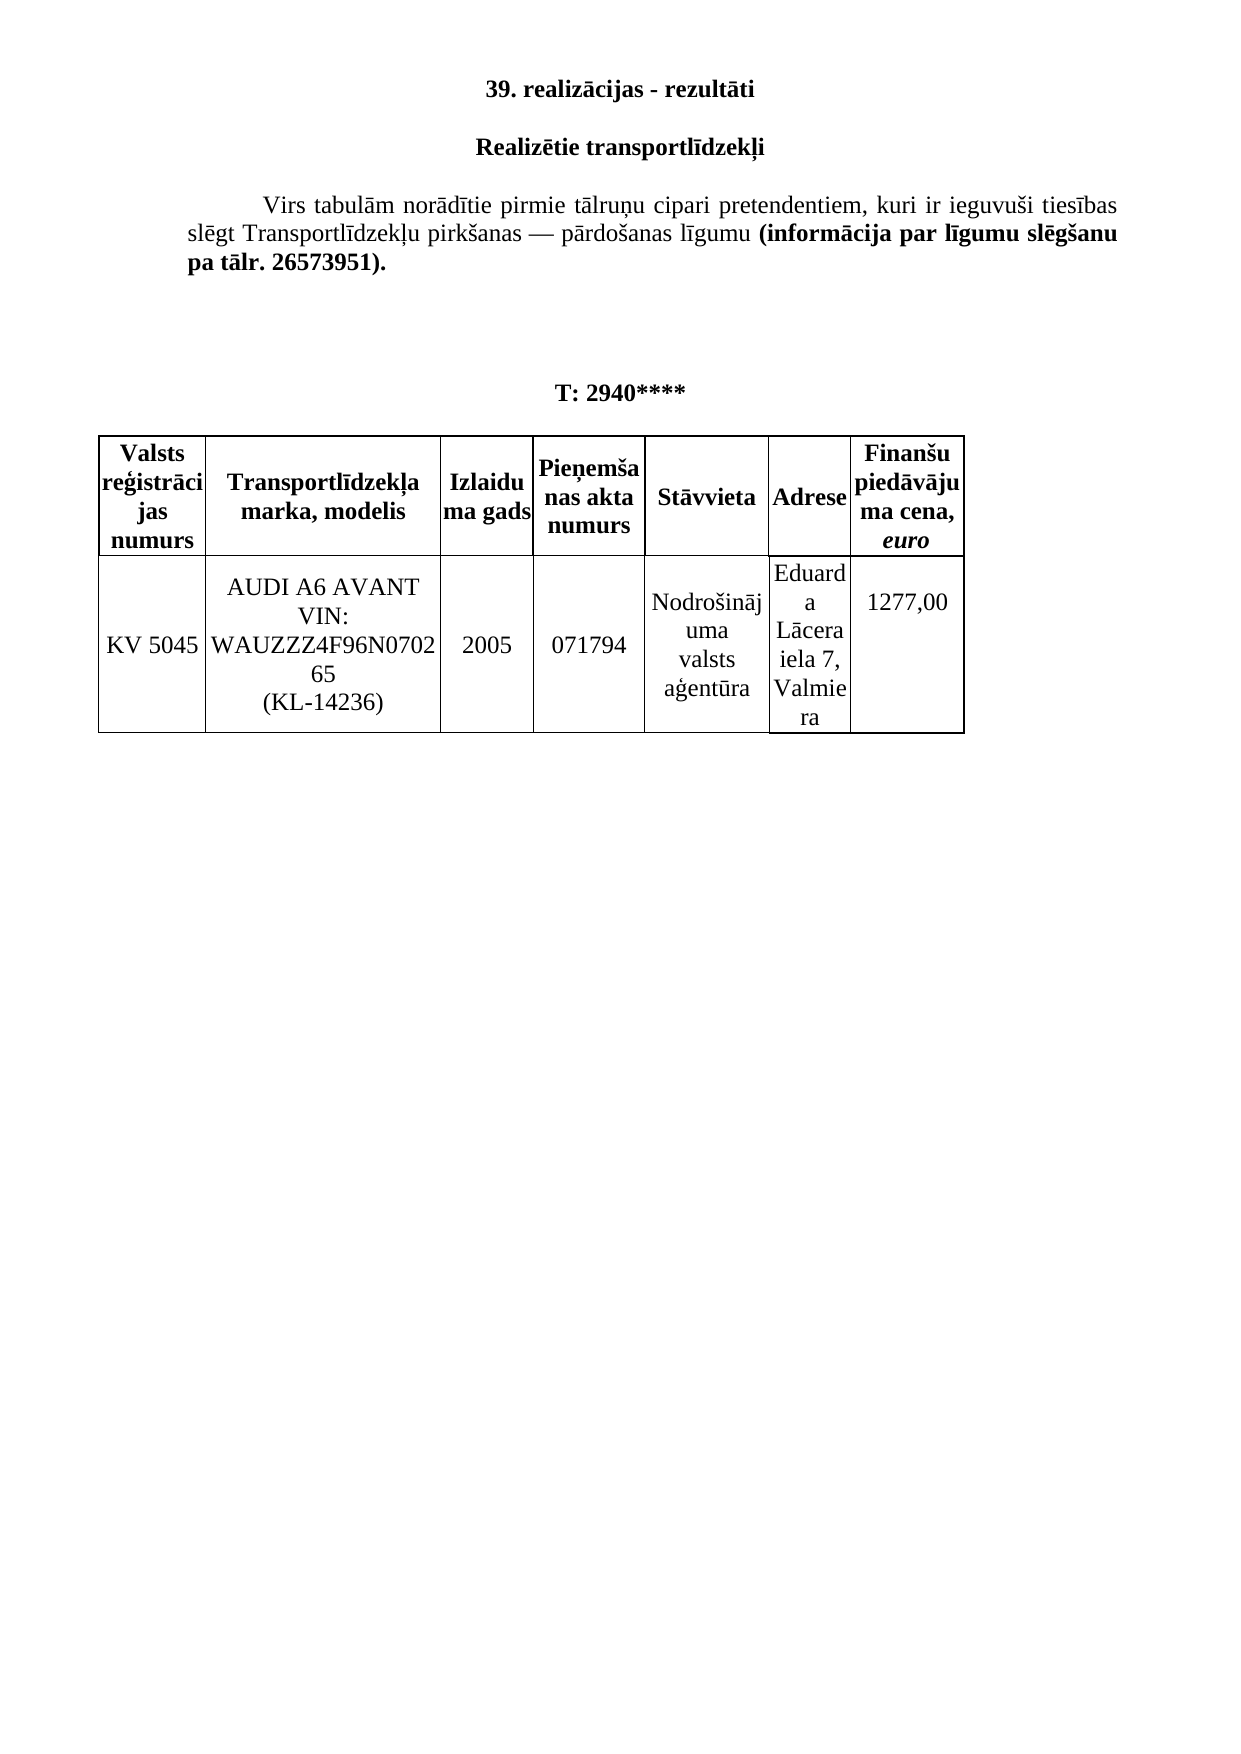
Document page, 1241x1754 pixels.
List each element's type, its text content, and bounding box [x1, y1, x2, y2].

table_header Transportlīdzekļa marka, modelis [206, 437, 440, 555]
table_header Adrese [769, 437, 850, 555]
table_cell 2005 [441, 556, 533, 732]
table_cell 071794 [534, 556, 644, 732]
table_cell Nodrošinājuma valsts aģentūra [645, 556, 769, 732]
subtitle Virs tabulām norādītie pirmie tālruņu cipari pretendentiem, kuri ir ieguvuši tiesības slēgt Transportlīdzekļu pirkšanas — pārdošanas līgumu (informācija par līgumu slēgšanu pa tālr. 26573951). [187, 190, 1118, 276]
table_cell Audi A6 Avant VIN: WAUZZZ4F96N070265 (KL-14236) [206, 556, 440, 732]
subtitle 39. realizācijas - rezultāti [187, 74, 1053, 103]
subtitle Realizētie transportlīdzekļi [187, 132, 1053, 161]
table_header Valsts reģistrācijas numurs [100, 437, 205, 555]
table_cell Eduarda Lācera iela 7, Valmiera [770, 557, 850, 732]
text T: 2940**** [187, 378, 1053, 407]
table_header Pieņemšanas akta numurs [534, 437, 644, 555]
table_header Finanšu piedāvājuma cena, euro [851, 437, 963, 555]
table_header Stāvvieta [646, 437, 768, 555]
table_header Izlaiduma gads [441, 437, 532, 555]
table_cell KV 5045 [99, 556, 205, 732]
table_cell 1277,00 [851, 557, 963, 732]
